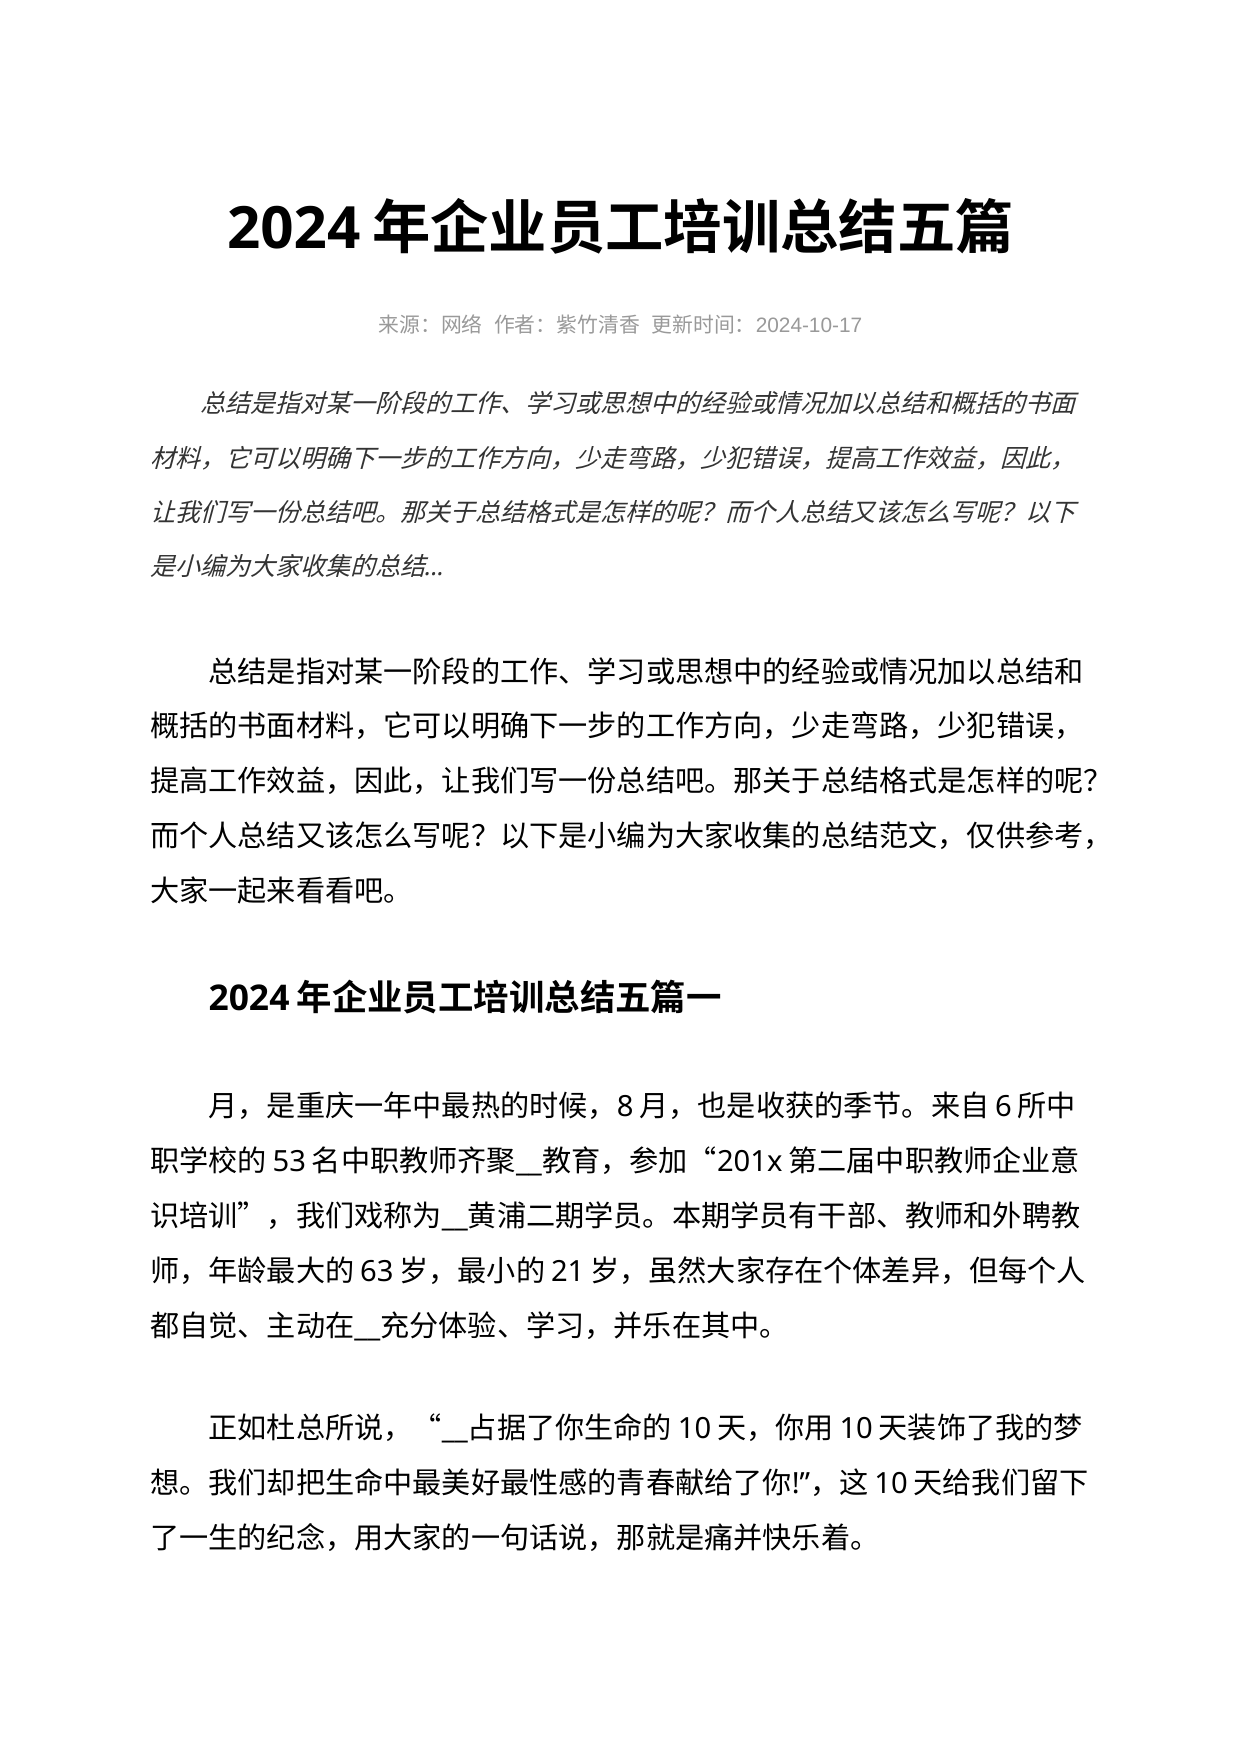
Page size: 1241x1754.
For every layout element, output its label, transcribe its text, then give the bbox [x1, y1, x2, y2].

text 正如杜总所说，“__占据了你生命的10天，你用10天装饰了我的梦想。我们却把生命中最美好最性感的青春献给了你!”，这10天给我们留下了一生的纪念，用大家的一句话说，那就是痛并快乐着。 [150, 1405, 1090, 1557]
text 2024年企业员工培训总结五篇一 [150, 969, 1090, 1021]
subtitle 2024年企业员工培训总结五篇 [150, 181, 1090, 266]
text 来源：网络 作者：紫竹清香 更新时间：2024-10-17 [150, 313, 1090, 337]
text 月，是重庆一年中最热的时候，8月，也是收获的季节。来自6所中职学校的53名中职教师齐聚__教育，参加“201x第二届中职教师企业意识培训”，我们戏称为__黄浦二期学员。本期学员有干部、教师和外聘教师，年龄最大的63岁，最小的21岁，虽然大家存在个体差异，但每个人都自觉、主动在__充分体验、学习，并乐在其中。 [150, 1083, 1090, 1345]
text 总结是指对某一阶段的工作、学习或思想中的经验或情况加以总结和概括的书面材料，它可以明确下一步的工作方向，少走弯路，少犯错误，提高工作效益，因此，让我们写一份总结吧。那关于总结格式是怎样的呢？而个人总结又该怎么写呢？以下是小编为大家收集的总结... [150, 384, 1090, 583]
text 总结是指对某一阶段的工作、学习或思想中的经验或情况加以总结和概括的书面材料，它可以明确下一步的工作方向，少走弯路，少犯错误，提高工作效益，因此，让我们写一份总结吧。那关于总结格式是怎样的呢？而个人总结又该怎么写呢？以下是小编为大家收集的总结范文，仅供参考，大家一起来看看吧。 [150, 648, 1090, 910]
